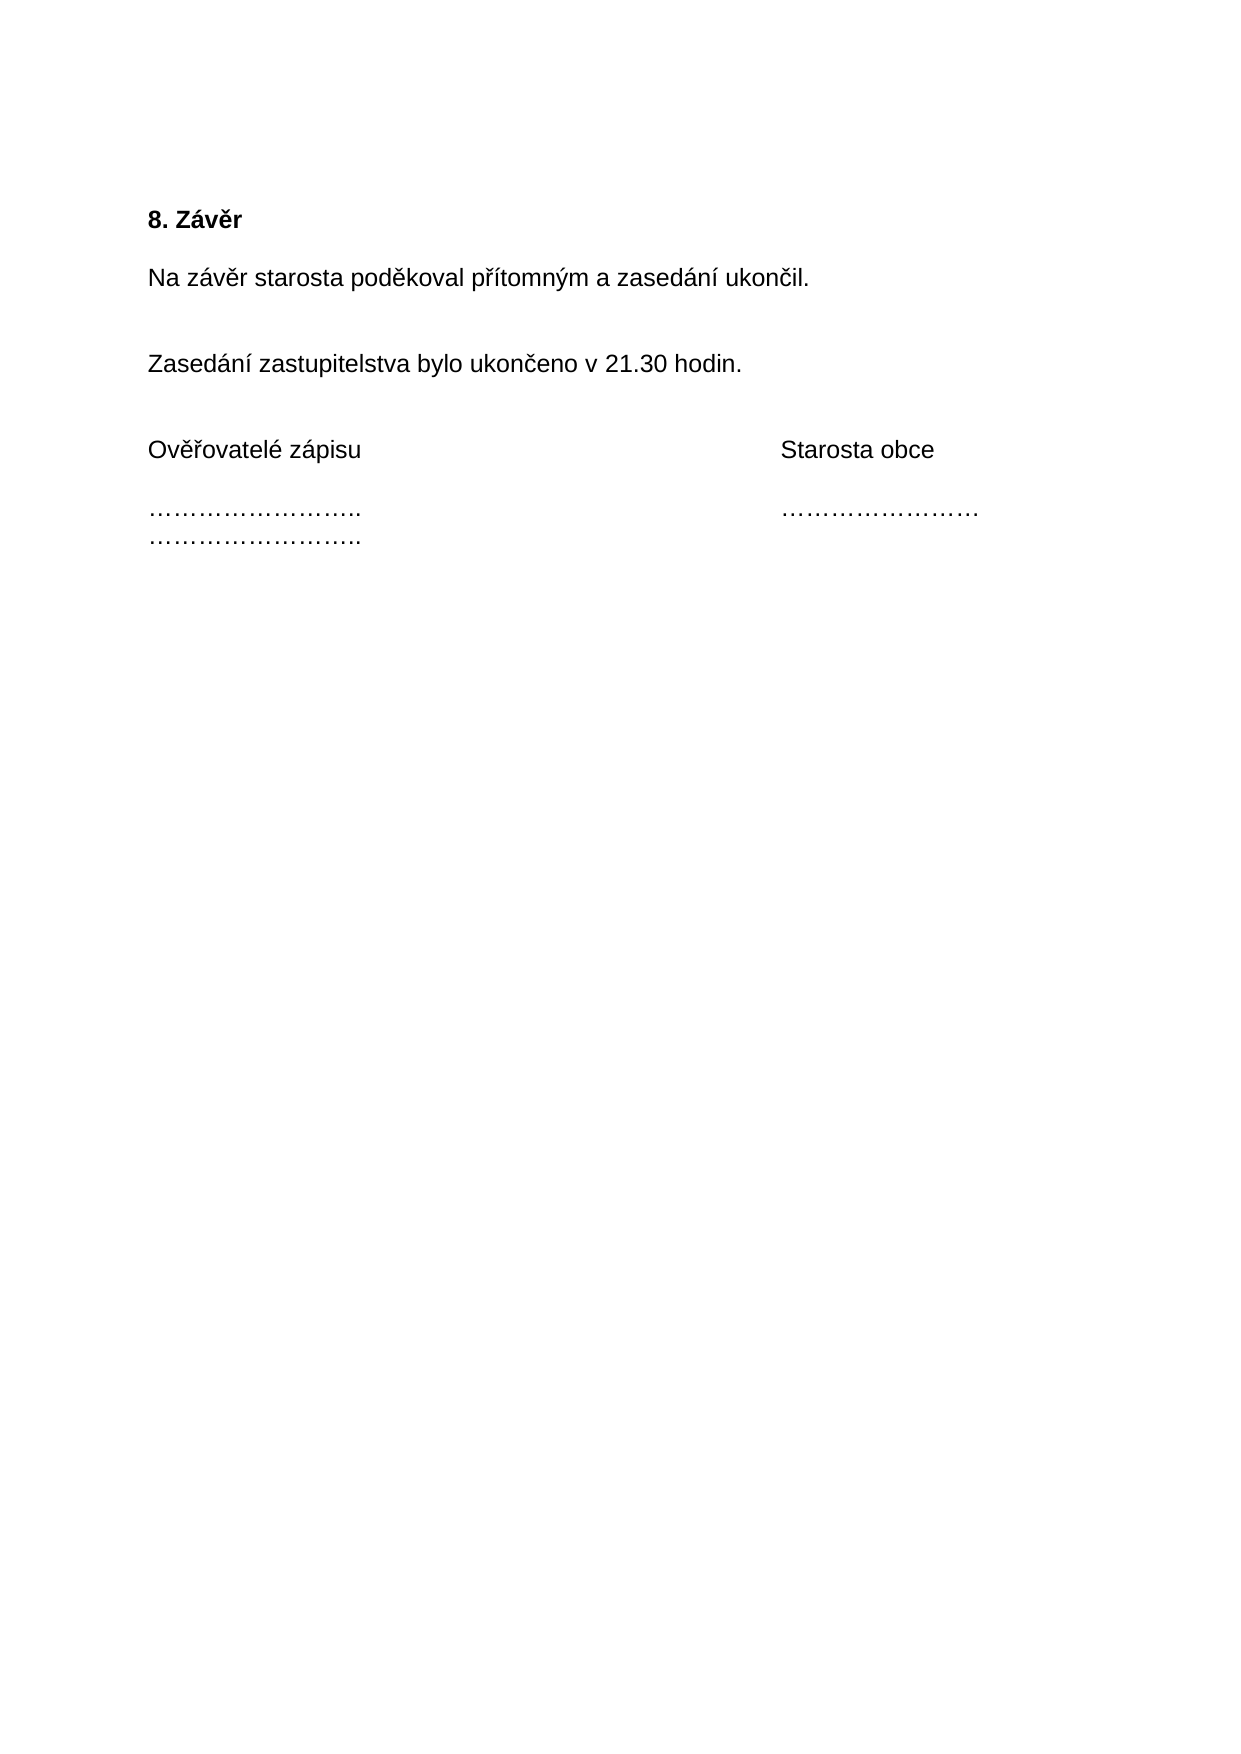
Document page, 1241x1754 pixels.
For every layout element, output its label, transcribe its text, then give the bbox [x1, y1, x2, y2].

text …………………….. …………………… [148, 493, 1093, 521]
text Na závěr starosta poděkoval přítomným a zasedání ukončil. [148, 263, 1093, 291]
text …………………….. [148, 521, 1093, 550]
text Ověřovatelé zápisu Starosta obce [148, 435, 1093, 464]
text Zasedání zastupitelstva bylo ukončeno v 21.30 hodin. [148, 349, 1093, 378]
text 8. Závěr [148, 205, 1093, 234]
